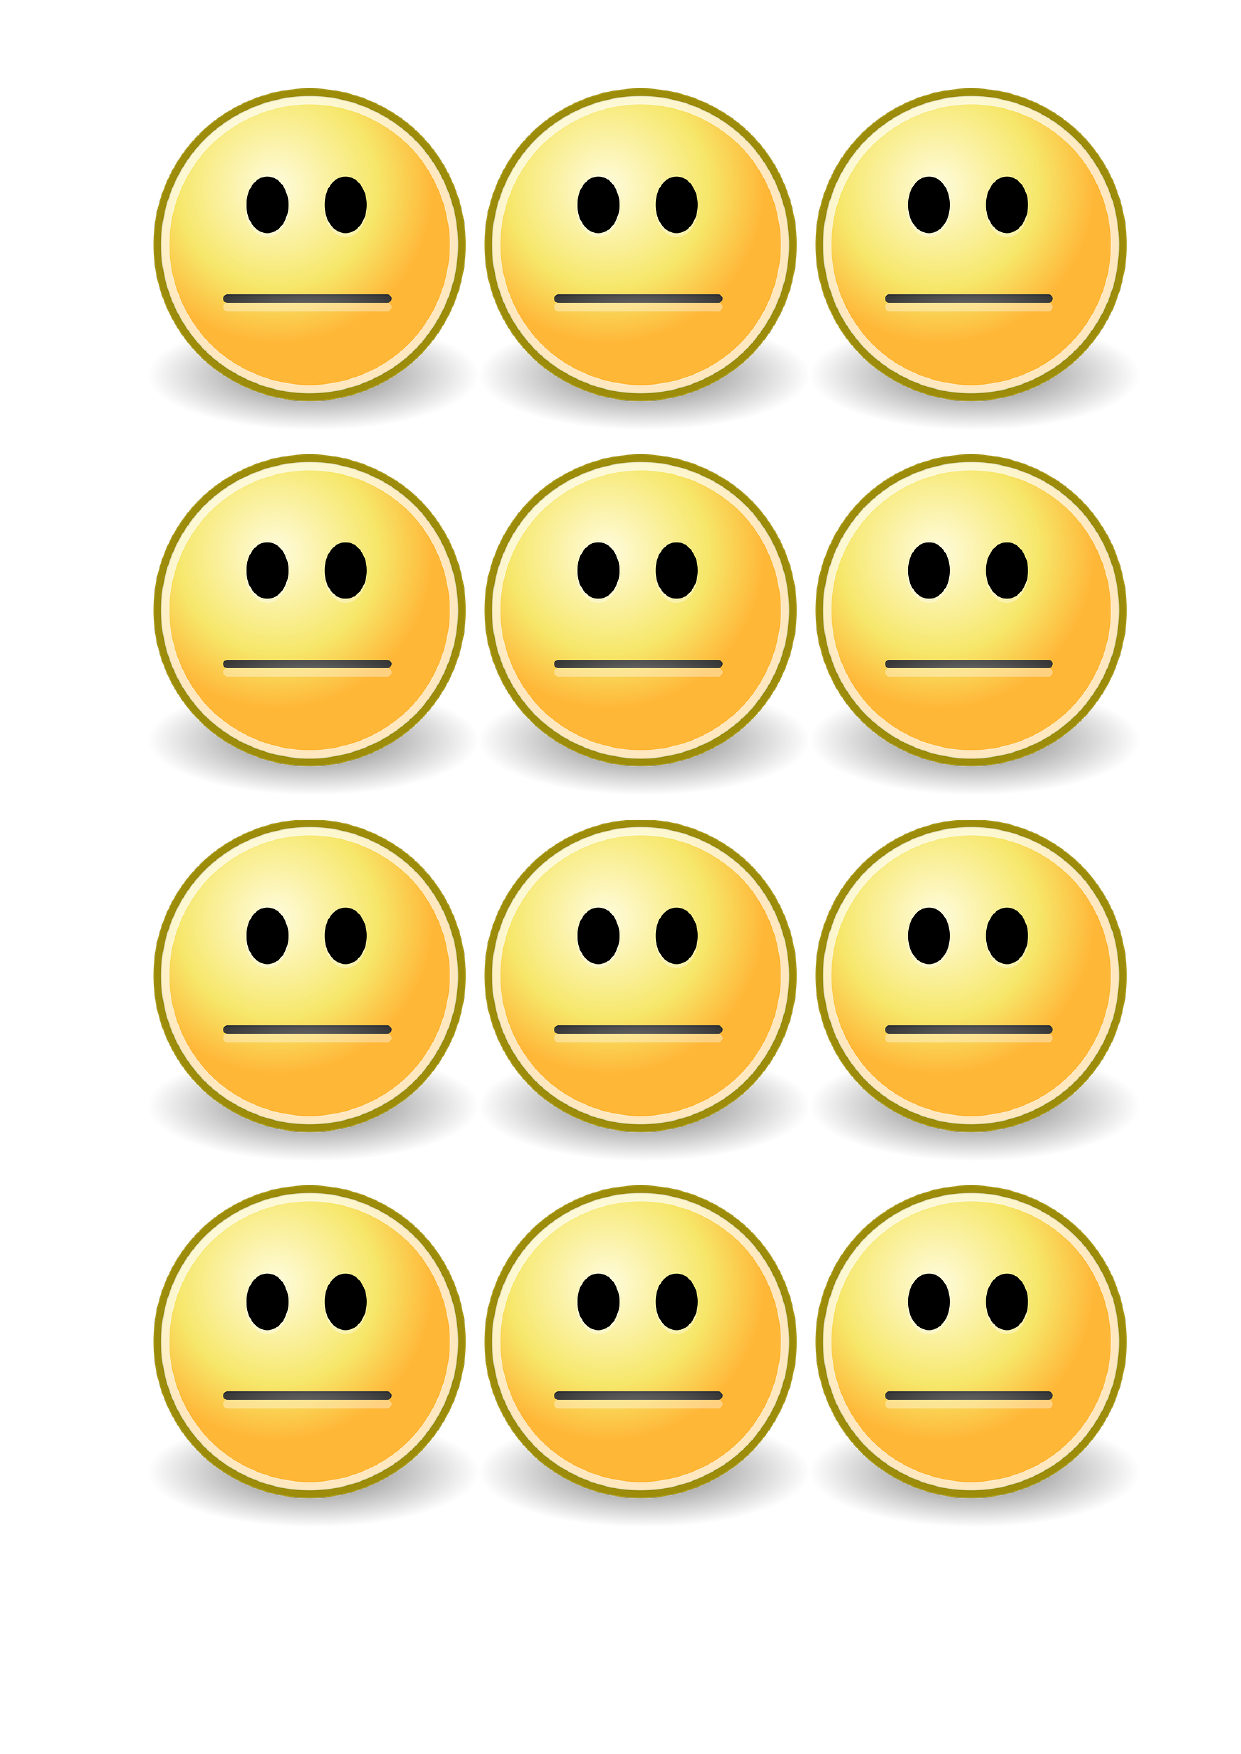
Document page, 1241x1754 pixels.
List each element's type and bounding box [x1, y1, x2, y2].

picture [147, 88, 1140, 430]
picture [147, 454, 1140, 795]
picture [147, 820, 1140, 1161]
picture [147, 1185, 1140, 1527]
